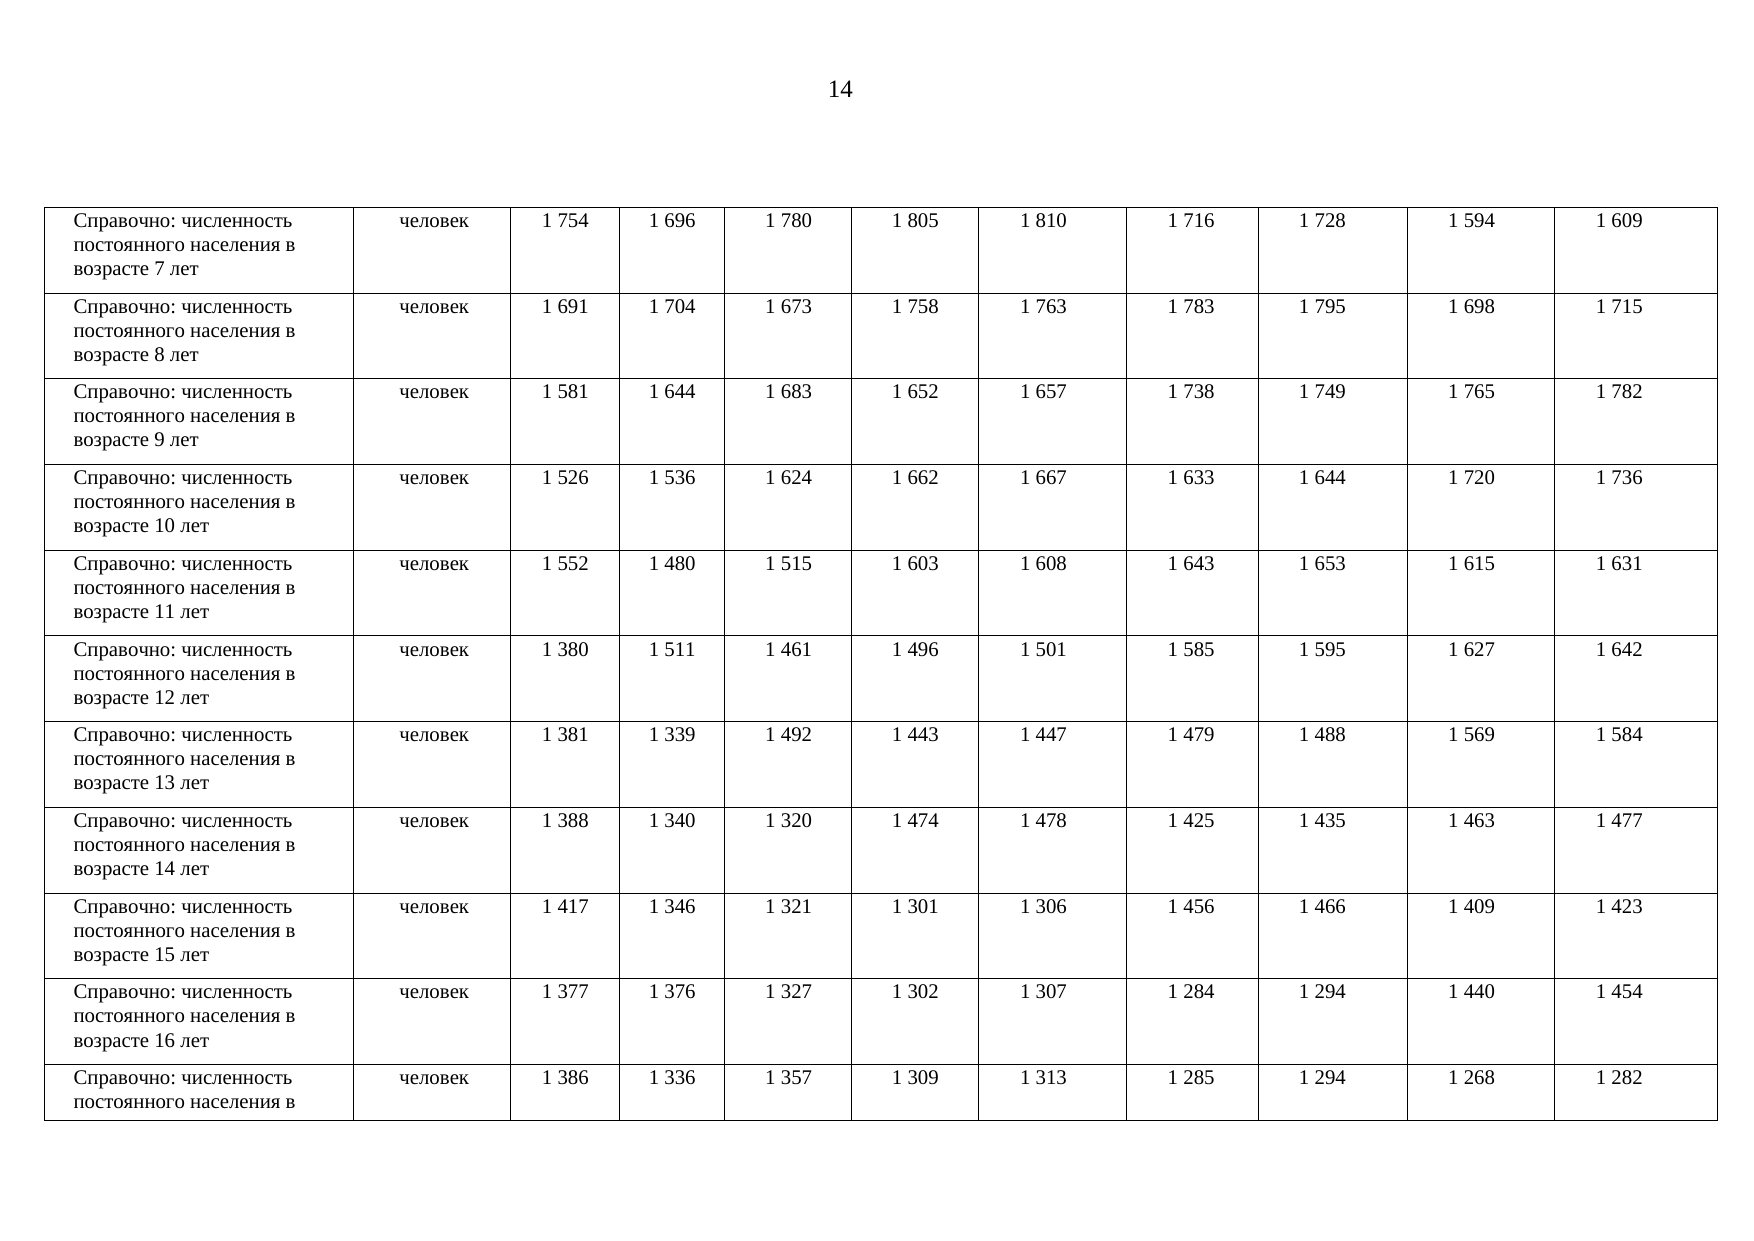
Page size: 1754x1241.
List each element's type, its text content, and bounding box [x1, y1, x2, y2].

table_cell Справочно: численность постоянного населения в возрасте 7 лет [45, 208, 353, 292]
table_cell 1 443 [852, 722, 978, 807]
table_cell 1 657 [979, 379, 1126, 464]
table_cell 1 765 [1408, 379, 1554, 464]
table_cell 1 698 [1408, 294, 1554, 378]
table_cell 1 320 [725, 808, 851, 893]
table_cell Справочно: численность постоянного населения в возрасте 10 лет [45, 465, 353, 550]
table_cell 1 294 [1259, 979, 1407, 1064]
table_cell человек [354, 722, 510, 807]
table_cell 1 627 [1408, 636, 1554, 721]
table_cell Справочно: численность постоянного населения в возрасте 9 лет [45, 379, 353, 464]
table_cell 1 603 [852, 551, 978, 635]
table_cell человек [354, 379, 510, 464]
table_cell 1 795 [1259, 294, 1407, 378]
table_cell 1 716 [1127, 208, 1258, 292]
table_cell 1 456 [1127, 894, 1258, 978]
table_cell 1 488 [1259, 722, 1407, 807]
table_cell 1 376 [620, 979, 724, 1064]
table_cell 1 673 [725, 294, 851, 378]
table_cell 1 511 [620, 636, 724, 721]
table_cell 1 662 [852, 465, 978, 550]
table_cell 1 435 [1259, 808, 1407, 893]
table_cell 1 631 [1555, 551, 1717, 635]
table_cell 1 302 [852, 979, 978, 1064]
table_cell 1 653 [1259, 551, 1407, 635]
table_cell Справочно: численность постоянного населения в возрасте 14 лет [45, 808, 353, 893]
table_cell 1 644 [620, 379, 724, 464]
table_cell 1 552 [511, 551, 619, 635]
table_cell 1 313 [979, 1065, 1126, 1120]
table_cell 1 642 [1555, 636, 1717, 721]
table_cell 1 306 [979, 894, 1126, 978]
table_cell 1 425 [1127, 808, 1258, 893]
table_cell 1 417 [511, 894, 619, 978]
table_cell 1 339 [620, 722, 724, 807]
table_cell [45, 1065, 353, 1120]
table_cell 1 282 [1555, 1065, 1717, 1120]
table_cell Справочно: численность постоянного населения в возрасте 15 лет [45, 894, 353, 978]
table_cell 1 715 [1555, 294, 1717, 378]
table_cell человек [354, 208, 510, 292]
table_cell Справочно: численность постоянного населения в возрасте 8 лет [45, 294, 353, 378]
table_cell Справочно: численность постоянного населения в возрасте 16 лет [45, 979, 353, 1064]
table_cell 1 357 [725, 1065, 851, 1120]
table_cell 1 782 [1555, 379, 1717, 464]
table_cell 1 285 [1127, 1065, 1258, 1120]
table_cell 1 624 [725, 465, 851, 550]
table_cell 1 477 [1555, 808, 1717, 893]
table_cell 1 585 [1127, 636, 1258, 721]
table_cell 1 461 [725, 636, 851, 721]
table_cell 1 474 [852, 808, 978, 893]
table_cell 1 380 [511, 636, 619, 721]
table_cell 1 294 [1259, 1065, 1407, 1120]
table_cell 1 301 [852, 894, 978, 978]
table_cell 1 609 [1555, 208, 1717, 292]
table_cell 1 478 [979, 808, 1126, 893]
table_cell 1 440 [1408, 979, 1554, 1064]
table_cell 1 496 [852, 636, 978, 721]
table_cell 1 704 [620, 294, 724, 378]
table_cell 1 515 [725, 551, 851, 635]
table_cell 1 720 [1408, 465, 1554, 550]
table_cell 1 569 [1408, 722, 1554, 807]
table_cell 1 423 [1555, 894, 1717, 978]
table_cell 1 447 [979, 722, 1126, 807]
table_cell 1 758 [852, 294, 978, 378]
table_cell 1 381 [511, 722, 619, 807]
table_cell 1 749 [1259, 379, 1407, 464]
table_cell 1 805 [852, 208, 978, 292]
table_cell 1 615 [1408, 551, 1554, 635]
table_cell человек [354, 894, 510, 978]
table_cell 1 526 [511, 465, 619, 550]
table_cell человек [354, 1065, 510, 1120]
table_cell 1 388 [511, 808, 619, 893]
table_cell человек [354, 551, 510, 635]
table_cell человек [354, 465, 510, 550]
table_cell 1 683 [725, 379, 851, 464]
table_cell 1 736 [1555, 465, 1717, 550]
table_cell 1 492 [725, 722, 851, 807]
table_cell 1 633 [1127, 465, 1258, 550]
table_cell 1 479 [1127, 722, 1258, 807]
table_cell 1 667 [979, 465, 1126, 550]
table_cell 1 454 [1555, 979, 1717, 1064]
table_cell 1 336 [620, 1065, 724, 1120]
table_cell 1 763 [979, 294, 1126, 378]
table_cell 1 644 [1259, 465, 1407, 550]
table_cell 1 321 [725, 894, 851, 978]
table_cell 1 409 [1408, 894, 1554, 978]
table_cell 1 346 [620, 894, 724, 978]
table_cell 1 608 [979, 551, 1126, 635]
table_cell человек [354, 808, 510, 893]
table_cell 1 307 [979, 979, 1126, 1064]
table_cell 1 386 [511, 1065, 619, 1120]
table_cell 1 327 [725, 979, 851, 1064]
table_cell 1 340 [620, 808, 724, 893]
table_cell 1 581 [511, 379, 619, 464]
table_cell 1 696 [620, 208, 724, 292]
table_cell 1 691 [511, 294, 619, 378]
table_cell человек [354, 636, 510, 721]
table_cell 1 536 [620, 465, 724, 550]
table_cell 1 309 [852, 1065, 978, 1120]
table_cell 1 652 [852, 379, 978, 464]
table_cell 1 466 [1259, 894, 1407, 978]
table_cell 1 480 [620, 551, 724, 635]
table_cell 1 463 [1408, 808, 1554, 893]
table_cell человек [354, 294, 510, 378]
table_cell Справочно: численность постоянного населения в возрасте 13 лет [45, 722, 353, 807]
table_cell человек [354, 979, 510, 1064]
table_cell 1 643 [1127, 551, 1258, 635]
table_cell 1 754 [511, 208, 619, 292]
table_cell 1 728 [1259, 208, 1407, 292]
table_cell 1 810 [979, 208, 1126, 292]
table_cell 1 738 [1127, 379, 1258, 464]
table_cell 1 584 [1555, 722, 1717, 807]
table_cell Справочно: численность постоянного населения в возрасте 11 лет [45, 551, 353, 635]
table_cell 1 594 [1408, 208, 1554, 292]
table_cell 1 377 [511, 979, 619, 1064]
table_cell 1 783 [1127, 294, 1258, 378]
table_cell 1 268 [1408, 1065, 1554, 1120]
table_cell 1 284 [1127, 979, 1258, 1064]
table_cell 1 780 [725, 208, 851, 292]
table_cell 1 595 [1259, 636, 1407, 721]
table_cell Справочно: численность постоянного населения в возрасте 12 лет [45, 636, 353, 721]
table_cell 1 501 [979, 636, 1126, 721]
